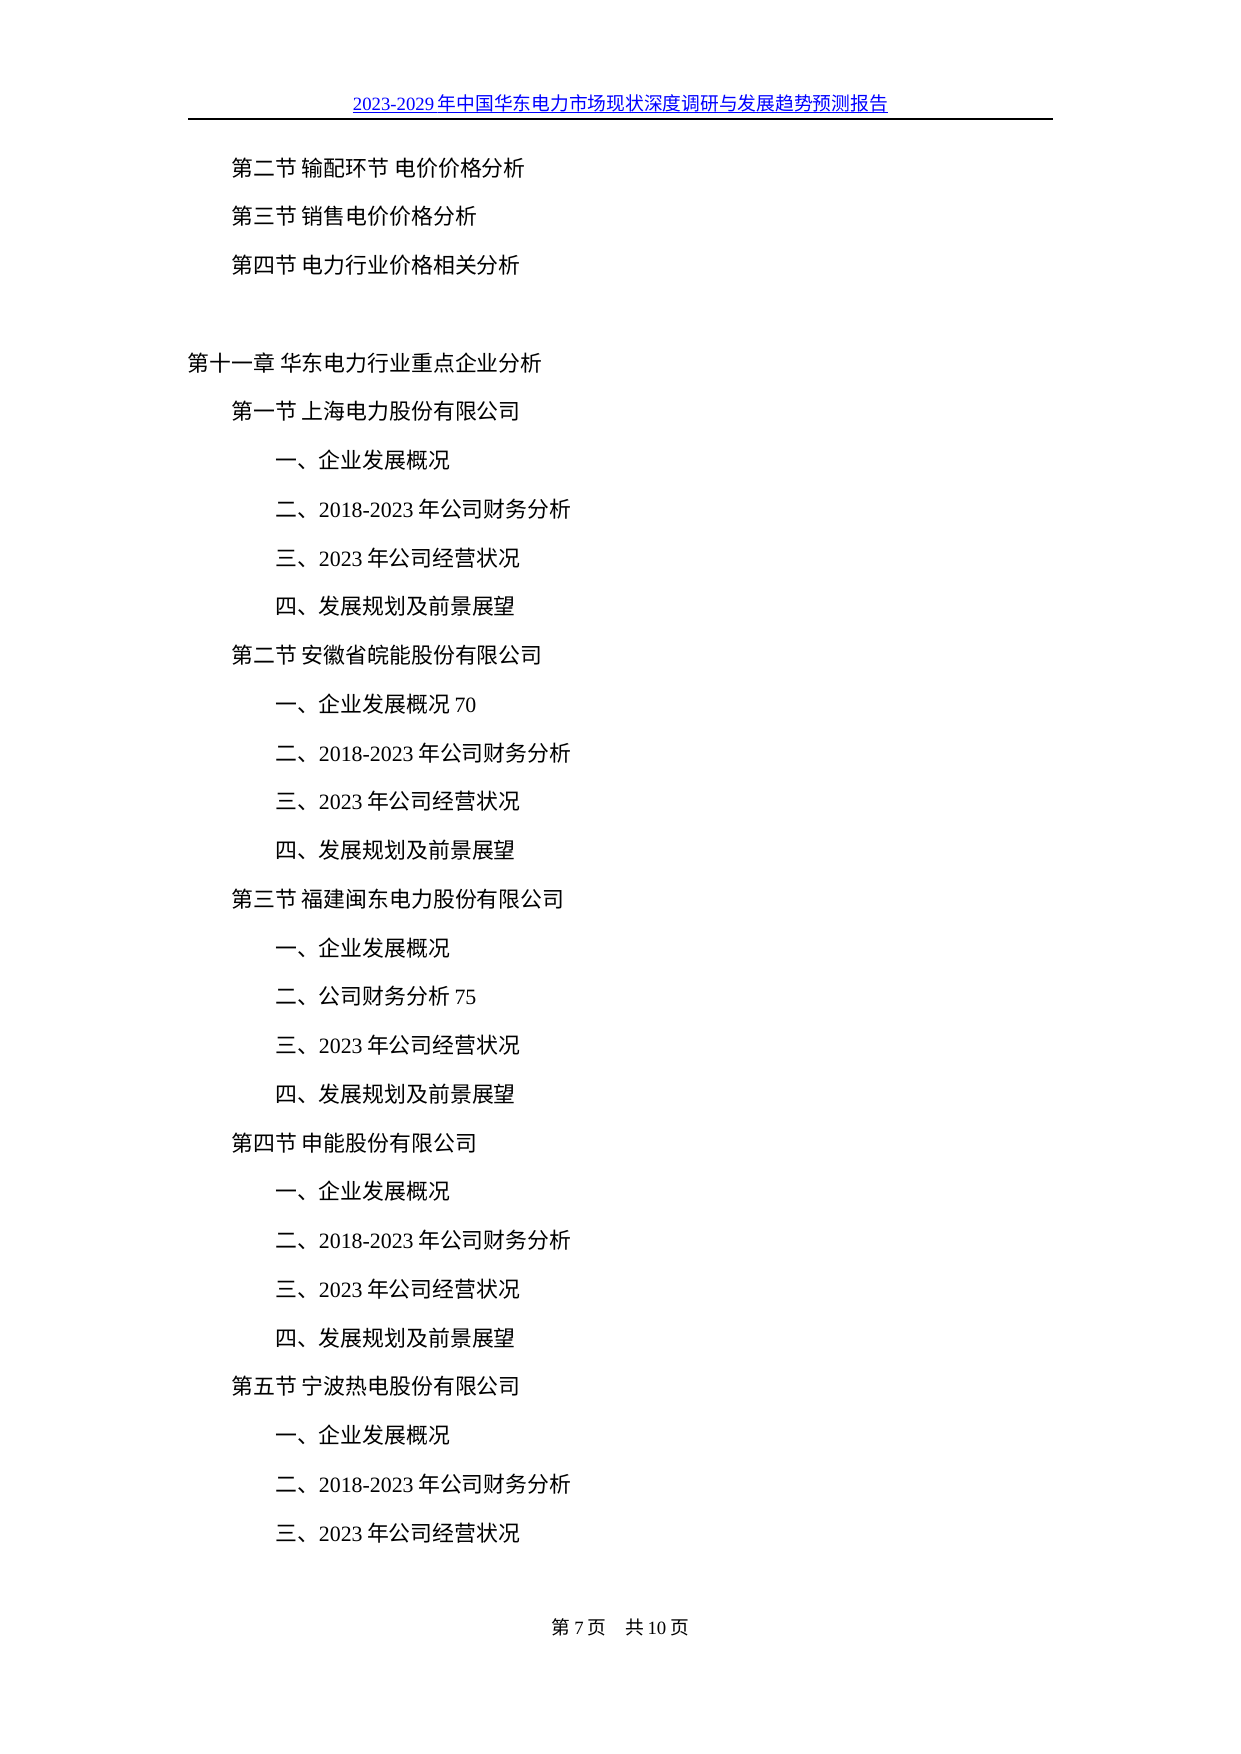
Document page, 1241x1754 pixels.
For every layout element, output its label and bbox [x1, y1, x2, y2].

text [187, 150, 1053, 1548]
